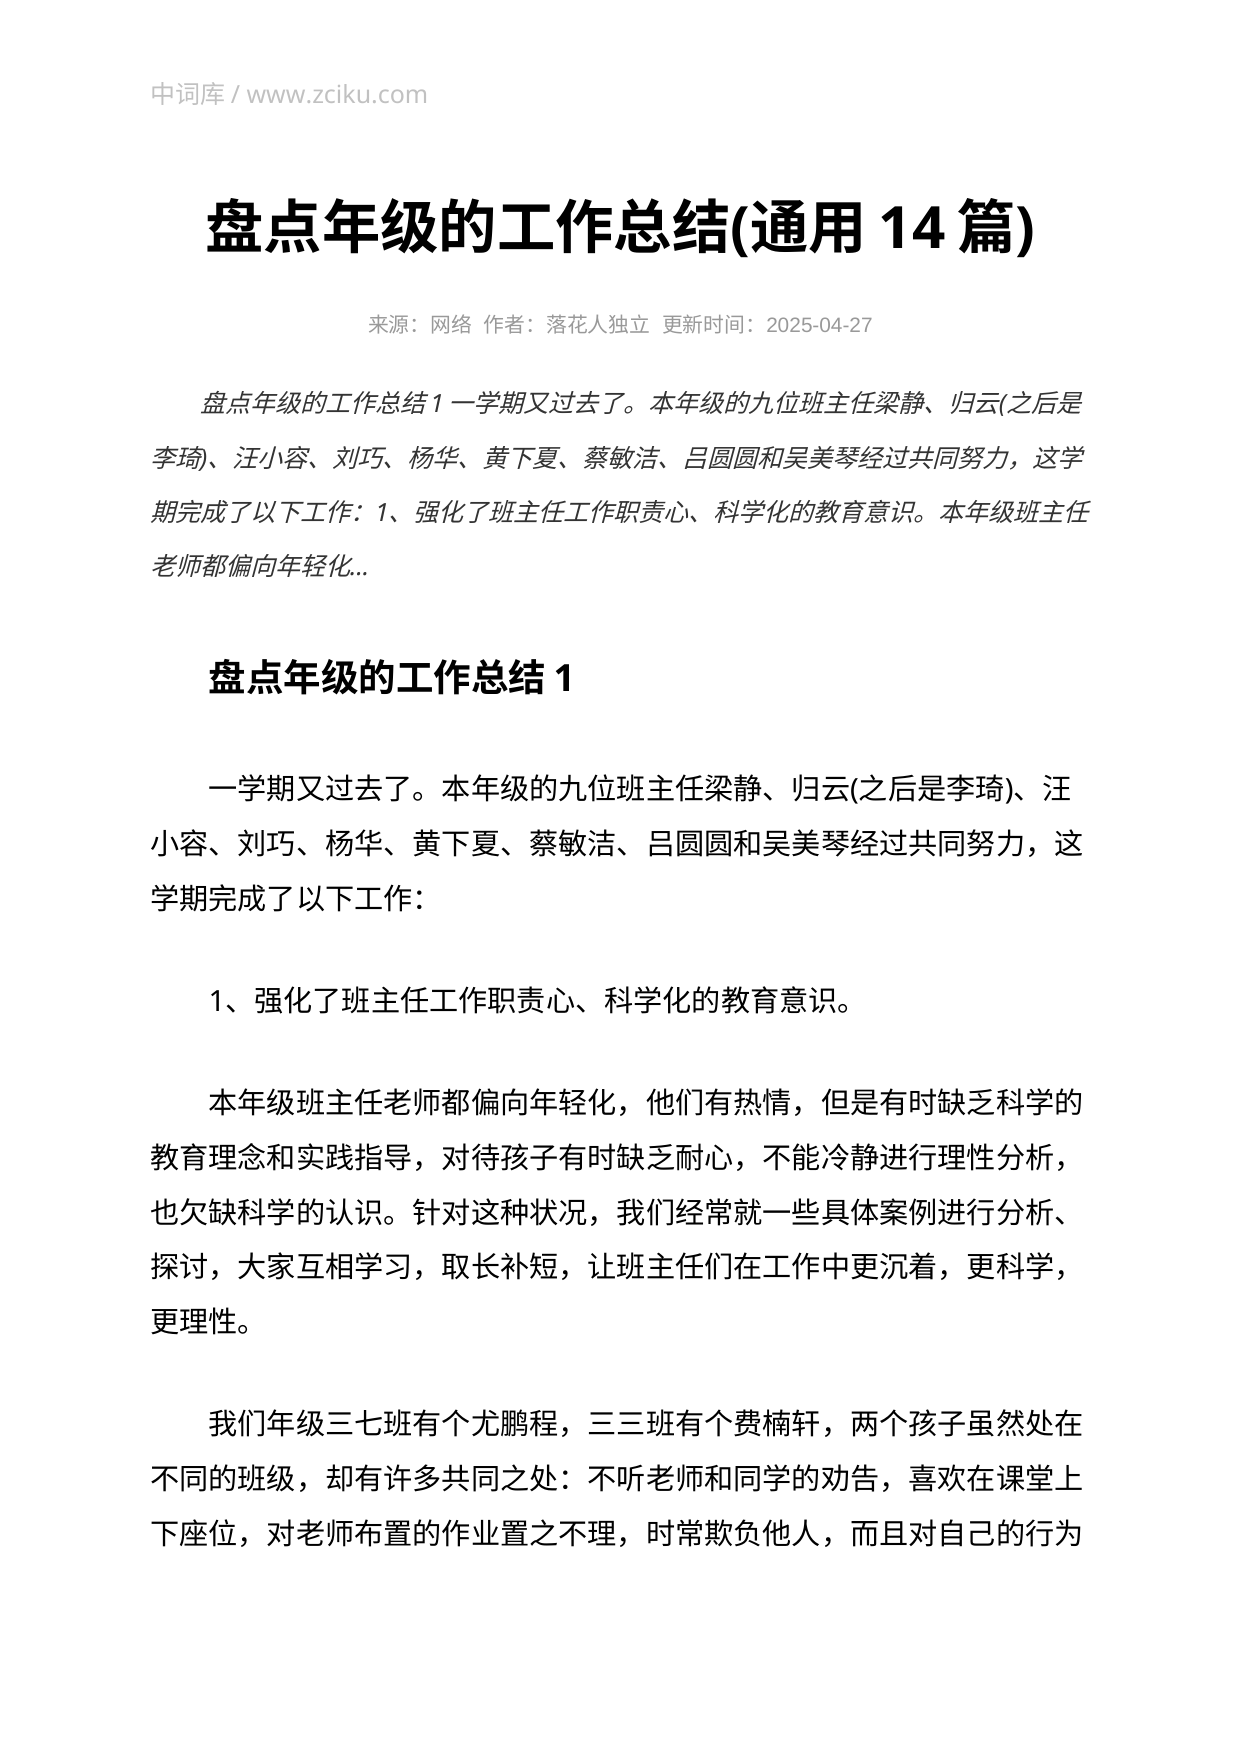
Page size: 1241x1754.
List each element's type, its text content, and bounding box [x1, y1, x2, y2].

text 本年级班主任老师都偏向年轻化，他们有热情，但是有时缺乏科学的教育理念和实践指导，对待孩子有时缺乏耐心，不能冷静进行理性分析，也欠缺科学的认识。针对这种状况，我们经常就一些具体案例进行分析、探讨，大家互相学习，取长补短，让班主任们在工作中更沉着，更科学，更理性。 [150, 1079, 1090, 1341]
text 盘点年级的工作总结1 [150, 648, 1090, 703]
text 1、强化了班主任工作职责心、科学化的教育意识。 [150, 977, 1090, 1020]
text 来源：网络 作者：落花人独立 更新时间：2025-04-27 [150, 313, 1090, 337]
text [150, 1401, 1090, 1553]
text 一学期又过去了。本年级的九位班主任梁静、归云(之后是李琦)、汪小容、刘巧、杨华、黄下夏、蔡敏洁、吕圆圆和吴美琴经过共同努力，这学期完成了以下工作： [150, 766, 1090, 918]
text 盘点年级的工作总结1一学期又过去了。本年级的九位班主任梁静、归云(之后是李琦)、汪小容、刘巧、杨华、黄下夏、蔡敏洁、吕圆圆和吴美琴经过共同努力，这学期完成了以下工作：1、强化了班主任工作职责心、科学化的教育意识。本年级班主任老师都偏向年轻化... [150, 384, 1090, 583]
subtitle 盘点年级的工作总结(通用14篇) [150, 181, 1090, 266]
